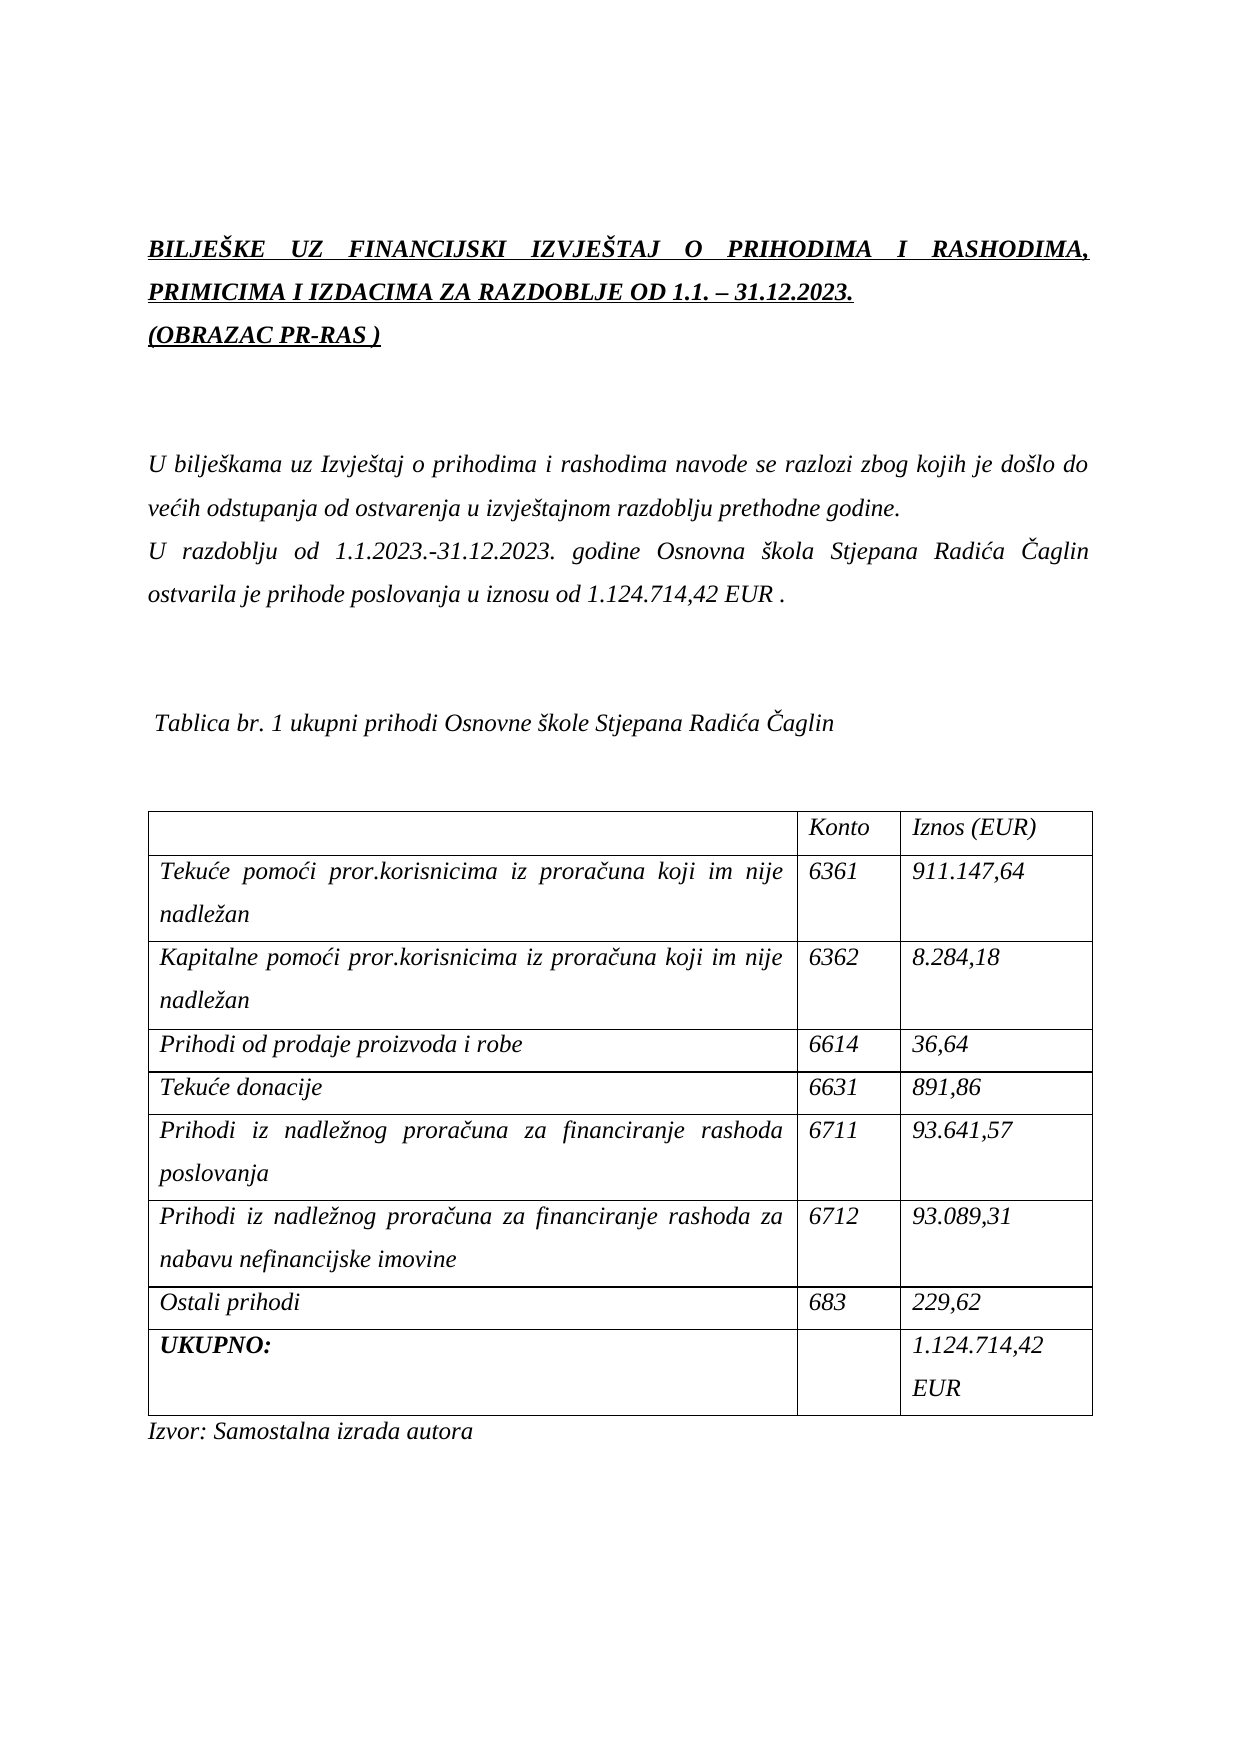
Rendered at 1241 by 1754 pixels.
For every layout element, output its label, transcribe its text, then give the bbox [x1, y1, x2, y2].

table_cell 6361 [798, 856, 900, 941]
table_header [149, 812, 797, 855]
table_cell 93.089,31 [901, 1201, 1092, 1286]
table_cell 1.124.714,42 EUR [901, 1330, 1092, 1415]
table_cell 6631 [798, 1073, 900, 1114]
table_cell [798, 1330, 900, 1415]
text Tablica br. 1 ukupni prihodi Osnovne škole Stjepana Radića Čaglin [148, 708, 1093, 737]
table_cell 891,86 [901, 1073, 1092, 1114]
table_cell Prihodi od prodaje proizvoda i robe [149, 1030, 797, 1071]
table_cell 93.641,57 [901, 1115, 1092, 1200]
table_cell 6711 [798, 1115, 900, 1200]
table_cell 911.147,64 [901, 856, 1092, 941]
table_header Konto [798, 812, 900, 855]
table_cell UKUPNO: [149, 1330, 797, 1415]
text (OBRAZAC PR-RAS ) [148, 320, 1093, 349]
table_cell Tekuće pomoći pror.korisnicima iz proračuna koji im nije nadležan [149, 856, 797, 941]
table_cell Prihodi iz nadležnog proračuna za financiranje rashoda za nabavu nefinancijske imovine [149, 1201, 797, 1286]
table_cell Prihodi iz nadležnog proračuna za financiranje rashoda poslovanja [149, 1115, 797, 1200]
table_cell Ostali prihodi [149, 1288, 797, 1329]
table_cell 6362 [798, 942, 900, 1028]
text U bilješkama uz Izvještaj o prihodima i rashodima navode se razlozi zbog kojih je došlo do većih odstupanja od ostvarenja u izvještajnom razdoblju prethodne godine. [148, 449, 1093, 521]
table_cell 229,62 [901, 1288, 1092, 1329]
table_cell 36,64 [901, 1030, 1092, 1071]
table_cell Tekuće donacije [149, 1073, 797, 1114]
table_cell Kapitalne pomoći pror.korisnicima iz proračuna koji im nije nadležan [149, 942, 797, 1028]
text BILJEŠKE UZ FINANCIJSKI IZVJEŠTAJ O PRIHODIMA I RASHODIMA, PRIMICIMA I IZDACIMA ZA RAZDOBLJE OD 1.1. – 31.12.2023. [148, 234, 1093, 306]
table_cell 683 [798, 1288, 900, 1329]
table_header Iznos (EUR) [901, 812, 1092, 855]
table_cell 8.284,18 [901, 942, 1092, 1028]
table_cell 6614 [798, 1030, 900, 1071]
text Izvor: Samostalna izrada autora [148, 1416, 1093, 1445]
text U razdoblju od 1.1.2023.-31.12.2023. godine Osnovna škola Stjepana Radića Čaglin ostvarila je prihode poslovanja u iznosu od 1.124.714,42 EUR . [148, 536, 1093, 608]
table_cell 6712 [798, 1201, 900, 1286]
